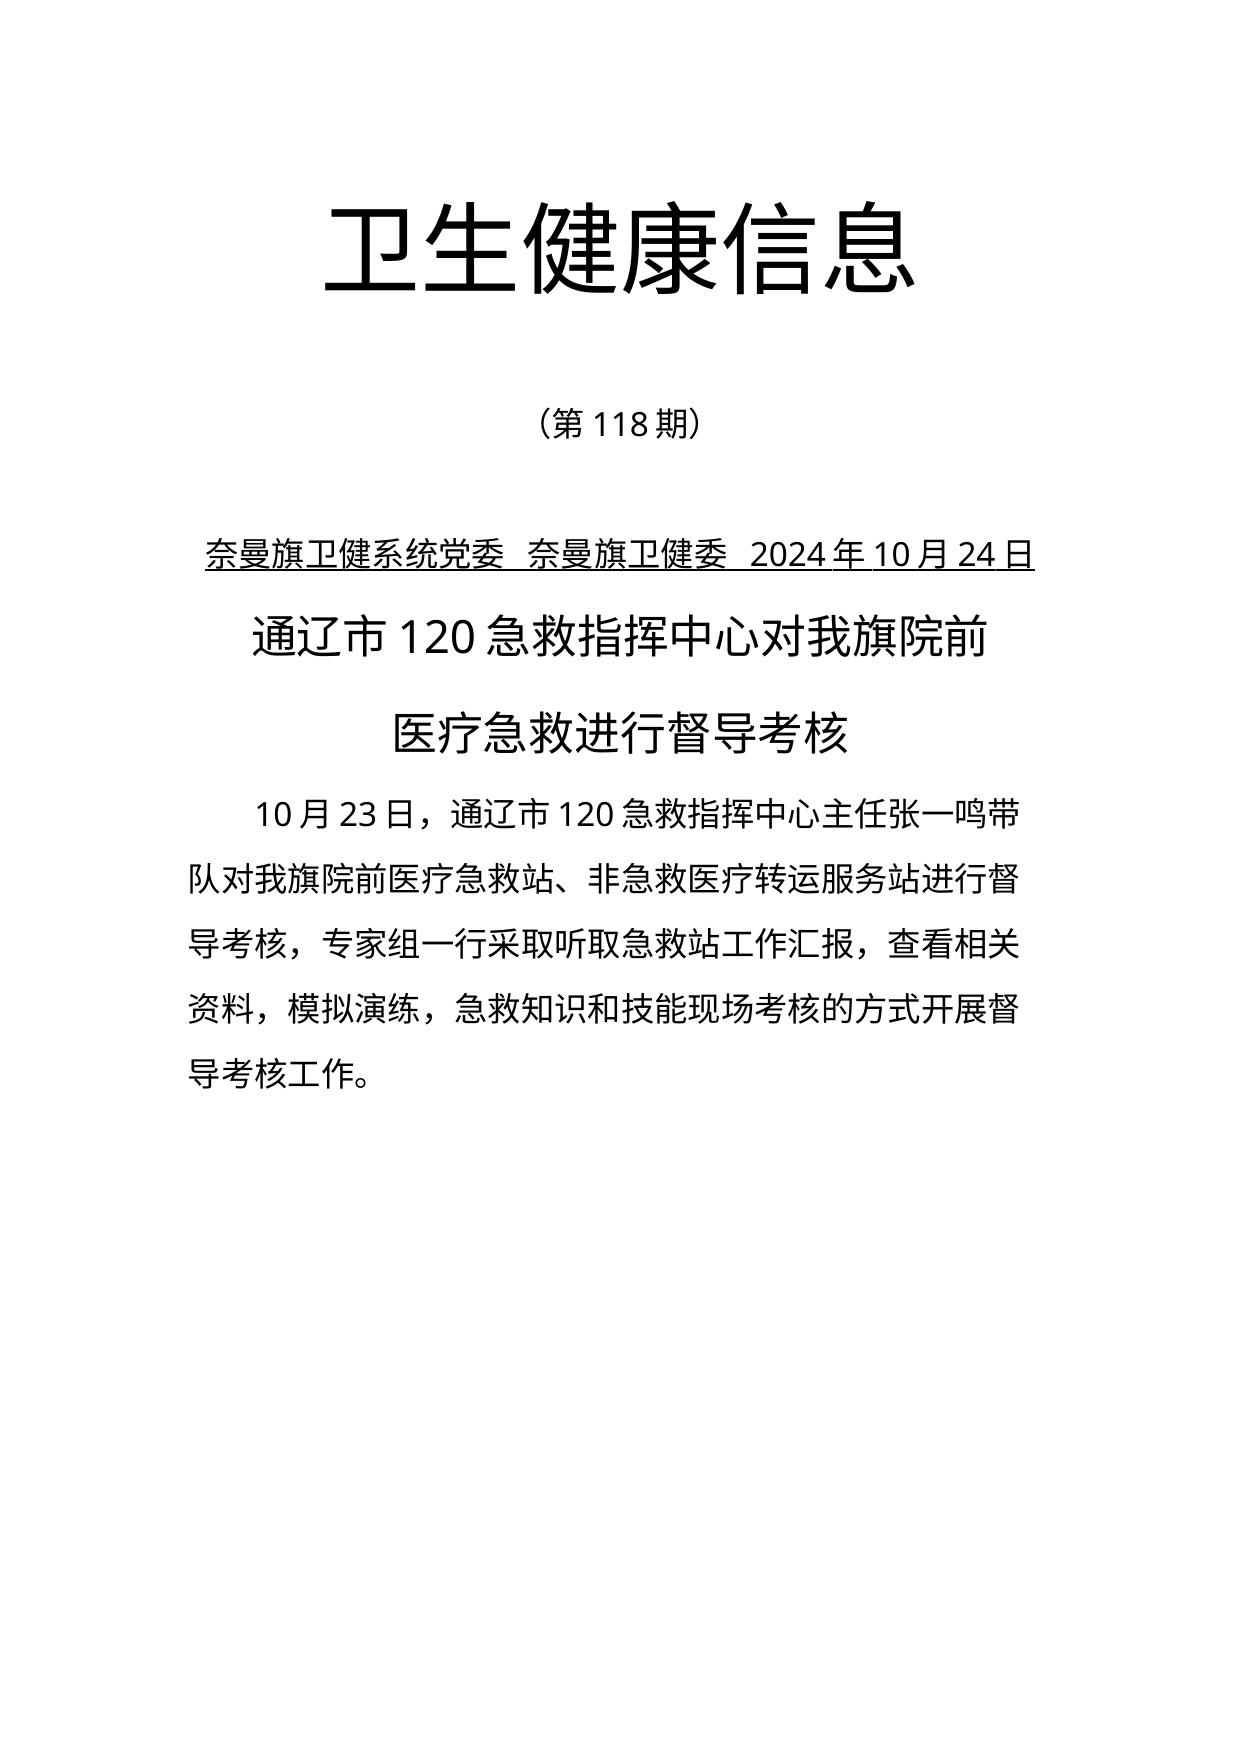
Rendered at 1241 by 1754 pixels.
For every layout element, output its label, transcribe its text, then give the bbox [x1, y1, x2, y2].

text 卫生健康信息 [187, 162, 1053, 324]
text （第118期） [187, 389, 1053, 454]
text 奈曼旗卫健系统党委 奈曼旗卫健委 2024年10月24日 [187, 519, 1053, 584]
text 10月23日，通辽市120急救指挥中心主任张一鸣带队对我旗院前医疗急救站、非急救医疗转运服务站进行督导考核，专家组一行采取听取急救站工作汇报，查看相关资料，模拟演练，急救知识和技能现场考核的方式开展督导考核工作。 [187, 779, 1053, 1104]
text 医疗急救进行督导考核 [187, 682, 1053, 779]
text 通辽市120急救指挥中心对我旗院前 [187, 584, 1053, 682]
